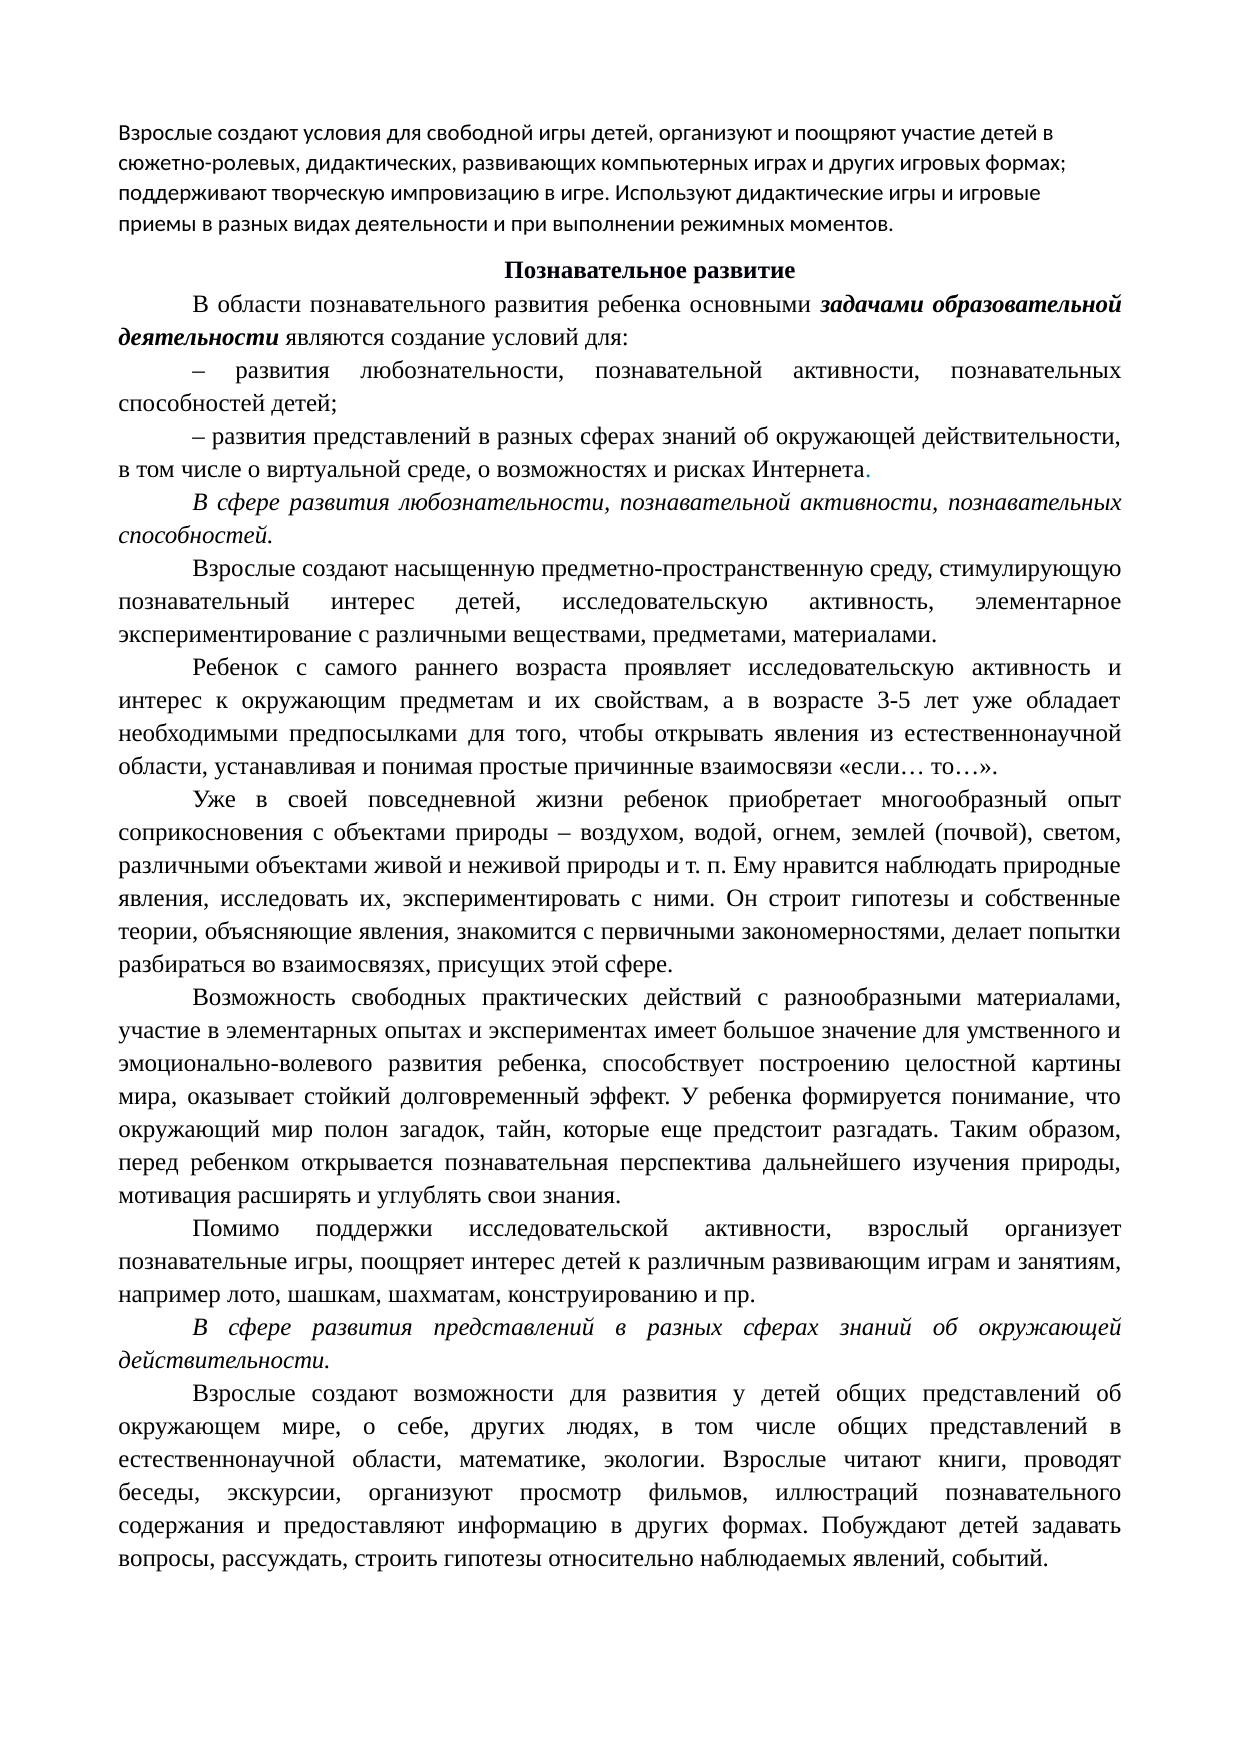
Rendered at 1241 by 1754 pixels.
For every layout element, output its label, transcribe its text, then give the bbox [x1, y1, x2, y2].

text Помимо поддержки исследовательской активности, взрослый организует познавательные игры, поощряет интерес детей к различным развивающим играм и занятиям, например лото, шашкам, шахматам, конструированию и пр. [118, 1213, 1122, 1308]
text Возможность свободных практических действий с разнообразными материалами, участие в элементарных опытах и экспериментах имеет большое значение для умственного и эмоционально-волевого развития ребенка, способствует построению целостной картины мира, оказывает стойкий долговременный эффект. У ребенка формируется понимание, что окружающий мир полон загадок, тайн, которые еще предстоит разгадать. Таким образом, перед ребенком открывается познавательная перспектива дальнейшего изучения природы, мотивация расширять и углублять свои знания. [118, 982, 1122, 1209]
text Взрослые создают возможности для развития у детей общих представлений об окружающем мире, о себе, других людях, в том числе общих представлений в естественнонаучной области, математике, экологии. Взрослые читают книги, проводят беседы, экскурсии, организуют просмотр фильмов, иллюстраций познавательного содержания и предоставляют информацию в других формах. Побуждают детей задавать вопросы, рассуждать, строить гипотезы относительно наблюдаемых явлений, событий. [118, 1378, 1122, 1572]
text В сфере развития представлений в разных сферах знаний об окружающей действительности. [118, 1312, 1122, 1374]
text Познавательное развитие [118, 256, 1122, 284]
text Взрослые создают насыщенную предметно-пространственную среду, стимулирующую познавательный интерес детей, исследовательскую активность, элементарное экспериментирование с различными веществами, предметами, материалами. [118, 553, 1122, 648]
text – развития любознательности, познавательной активности, познавательных способностей детей; [118, 355, 1122, 416]
text Ребенок с самого раннего возраста проявляет исследовательскую активность и интерес к окружающим предметам и их свойствам, а в возрасте 3-5 лет уже обладает необходимыми предпосылками для того, чтобы открывать явления из естественнонаучной области, устанавливая и понимая простые причинные взаимосвязи «если… то…». [118, 652, 1122, 780]
text В области познавательного развития ребенка основными задачами образовательной деятельности являются создание условий для: [118, 289, 1122, 350]
text В сфере развития любознательности, познавательной активности, познавательных способностей. [118, 487, 1122, 548]
text Уже в своей повседневной жизни ребенок приобретает многообразный опыт соприкосновения с объектами природы – воздухом, водой, огнем, землей (почвой), светом, различными объектами живой и неживой природы и т. п. Ему нравится наблюдать природные явления, исследовать их, экспериментировать с ними. Он строит гипотезы и собственные теории, объясняющие явления, знакомится с первичными закономерностями, делает попытки разбираться во взаимосвязях, присущих этой сфере. [118, 784, 1122, 978]
text – развития представлений в разных сферах знаний об окружающей действительности, в том числе о виртуальной среде, о возможностях и рисках Интернета. [118, 421, 1122, 482]
